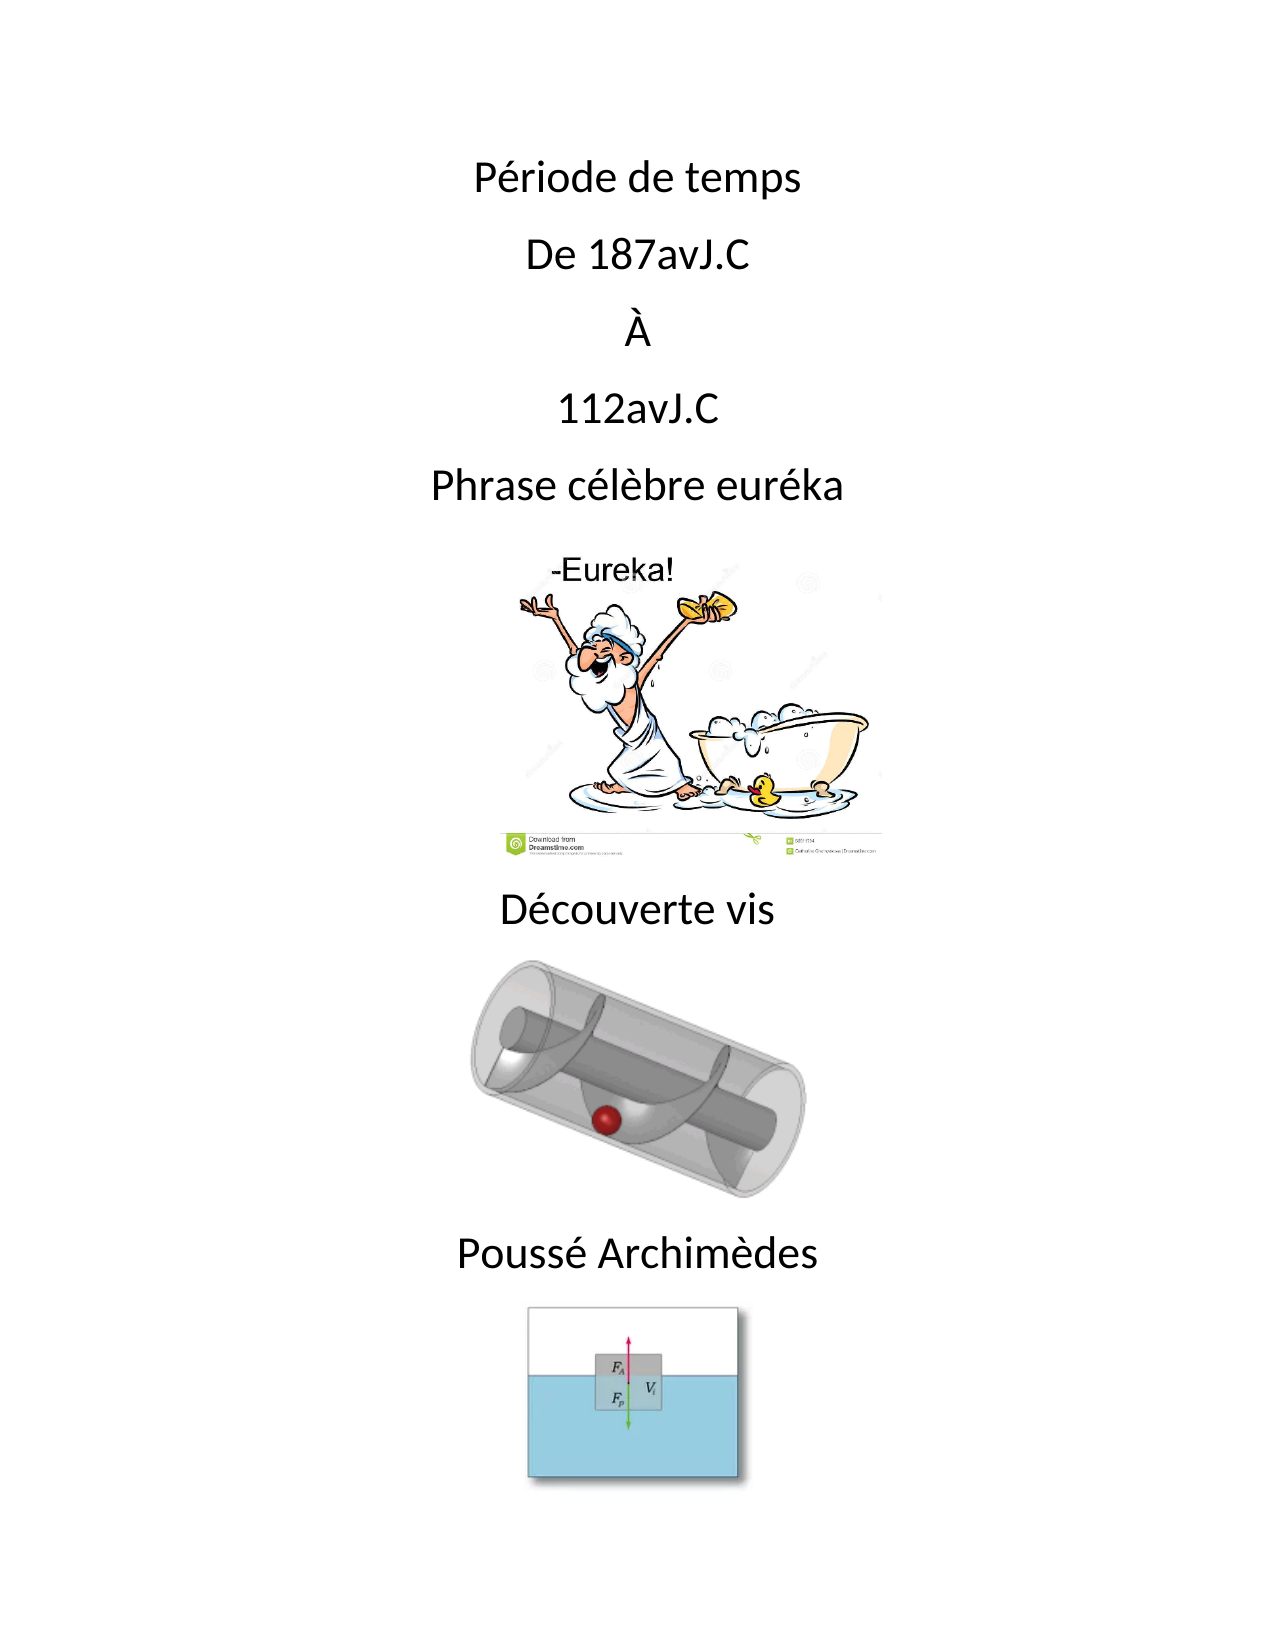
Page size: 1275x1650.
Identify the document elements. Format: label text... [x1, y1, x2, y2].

picture [465, 957, 810, 1206]
picture [521, 1301, 754, 1494]
text Découverte vis [148, 880, 1127, 936]
text Poussé Archimèdes [148, 1224, 1127, 1280]
text Période de temps [148, 148, 1127, 203]
text 112avJ.C [148, 378, 1127, 434]
text À [148, 302, 1127, 357]
picture [500, 532, 882, 859]
text De 187avJ.C [148, 224, 1127, 281]
text Phrase célèbre euréka [148, 456, 1127, 511]
